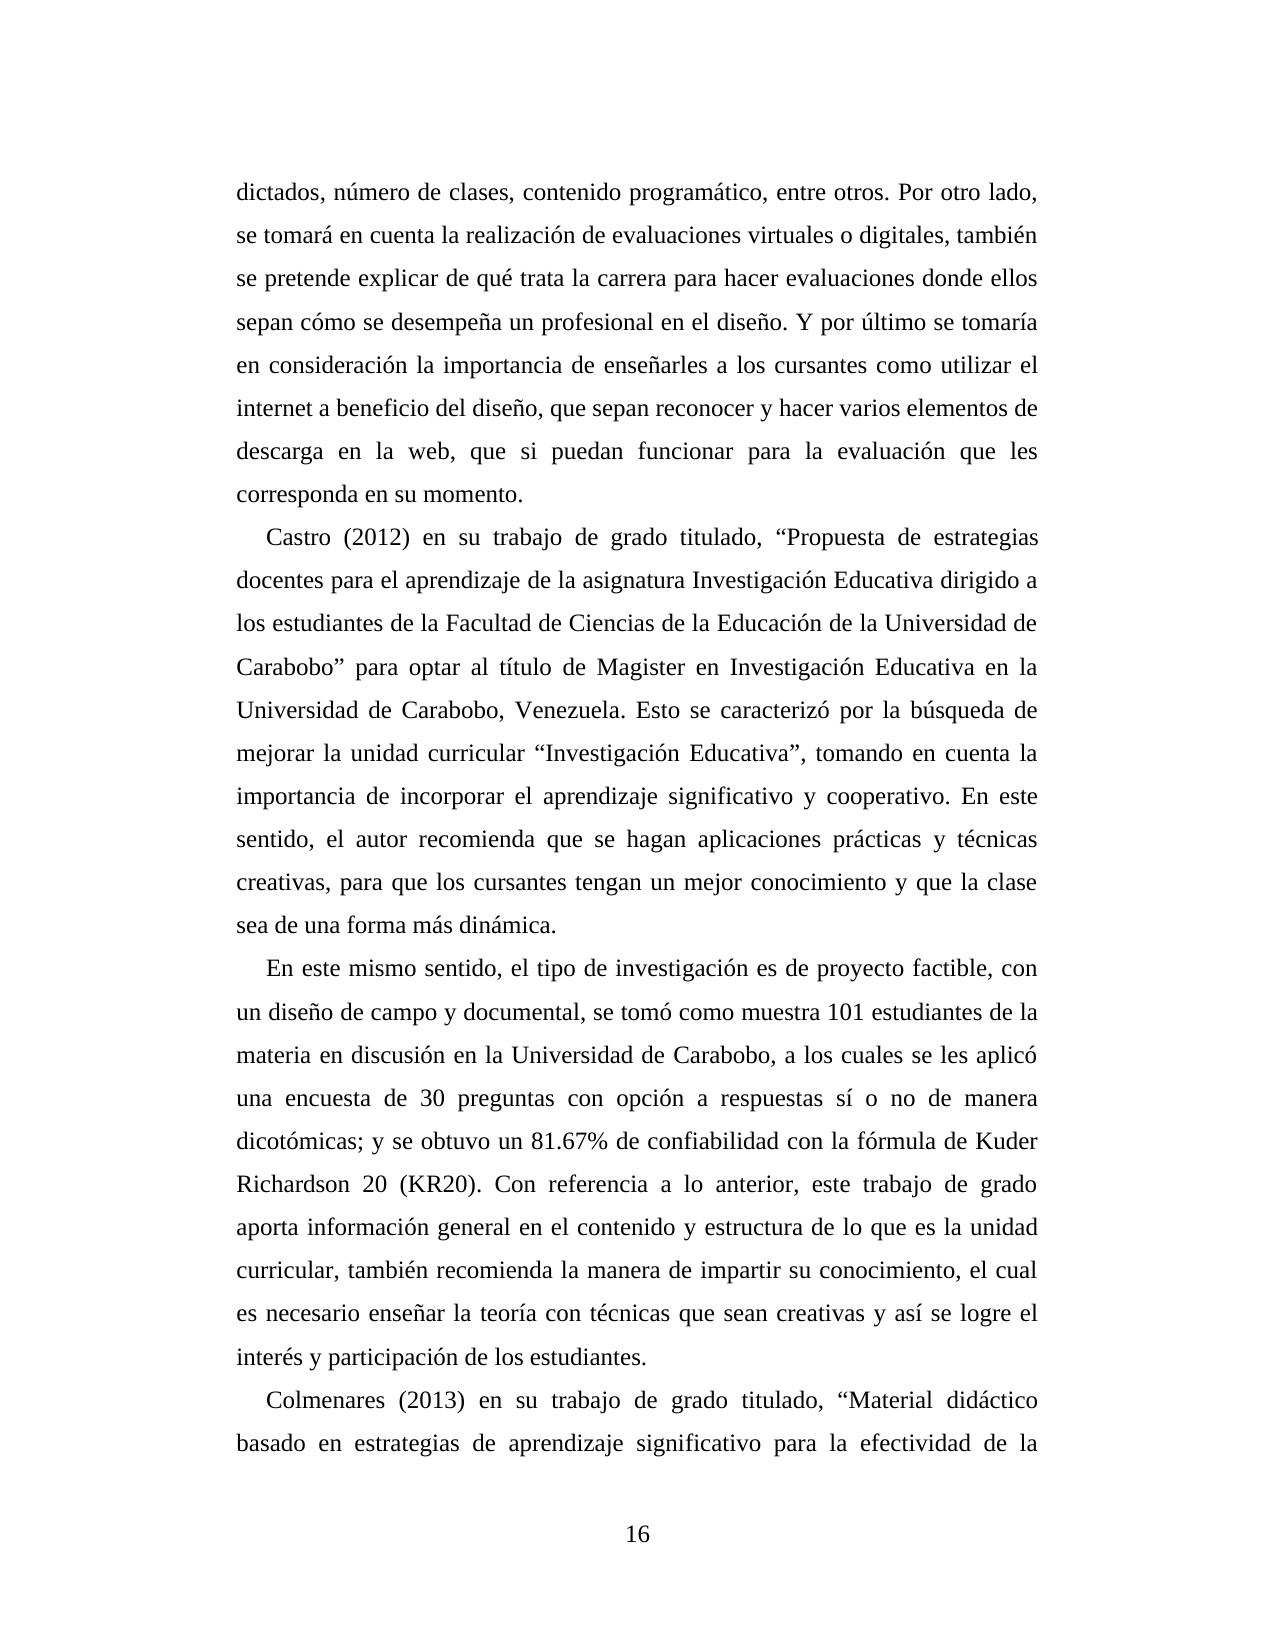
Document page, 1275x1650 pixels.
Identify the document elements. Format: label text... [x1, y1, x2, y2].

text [236, 177, 1039, 508]
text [236, 1385, 1039, 1457]
text Castro (2012) en su trabajo de grado titulado, “Propuesta de estrategias docentes para el aprendizaje de la asignatura Investigación Educativa dirigido a los estudiantes de la Facultad de Ciencias de la Educación de la Universidad de Carabobo” para optar al título de Magister en Investigación Educativa en la Universidad de Carabobo, Venezuela. Esto se caracterizó por la búsqueda de mejorar la unidad curricular “Investigación Educativa”, tomando en cuenta la importancia de incorporar el aprendizaje significativo y cooperativo. En este sentido, el autor recomienda que se hagan aplicaciones prácticas y técnicas creativas, para que los cursantes tengan un mejor conocimiento y que la clase sea de una forma más dinámica. [236, 522, 1039, 939]
text En este mismo sentido, el tipo de investigación es de proyecto factible, con un diseño de campo y documental, se tomó como muestra 101 estudiantes de la materia en discusión en la Universidad de Carabobo, a los cuales se les aplicó una encuesta de 30 preguntas con opción a respuestas sí o no de manera dicotómicas; y se obtuvo un 81.67% de confiabilidad con la fórmula de Kuder Richardson 20 (KR20). Con referencia a lo anterior, este trabajo de grado aporta información general en el contenido y estructura de lo que es la unidad curricular, también recomienda la manera de impartir su conocimiento, el cual es necesario enseñar la teoría con técnicas que sean creativas y así se logre el interés y participación de los estudiantes. [236, 953, 1039, 1370]
